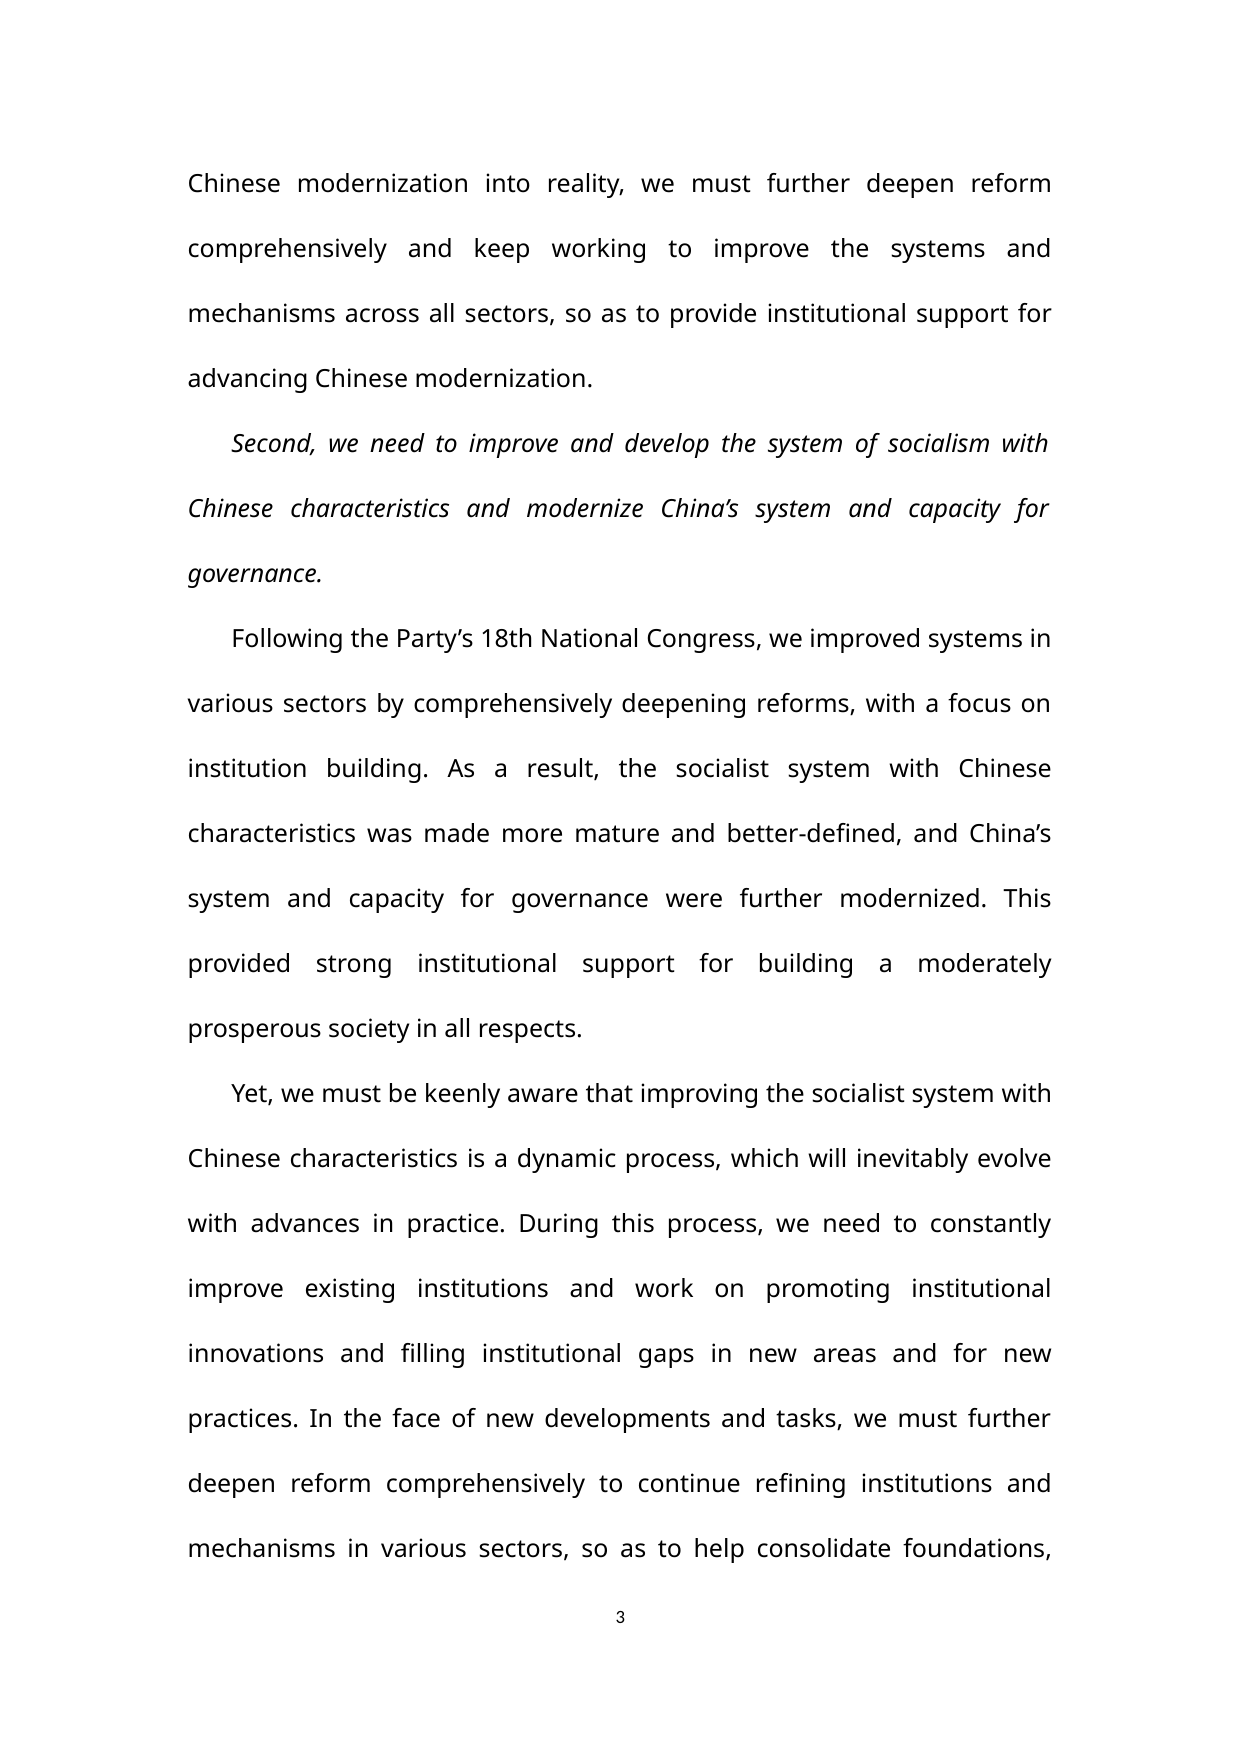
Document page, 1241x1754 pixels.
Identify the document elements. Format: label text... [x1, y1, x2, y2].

text Following the Party’s 18th National Congress, we improved systems in various sectors by comprehensively deepening reforms, with a focus on institution building. As a result, the socialist system with Chinese characteristics was made more mature and better-defined, and China’s system and capacity for governance were further modernized. This provided strong institutional support for building a moderately prosperous society in all respects. [187, 605, 1053, 1060]
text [187, 150, 1053, 410]
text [187, 1060, 1053, 1580]
text Second, we need to improve and develop the system of socialism with Chinese characteristics and modernize China’s system and capacity for governance. [187, 410, 1053, 605]
